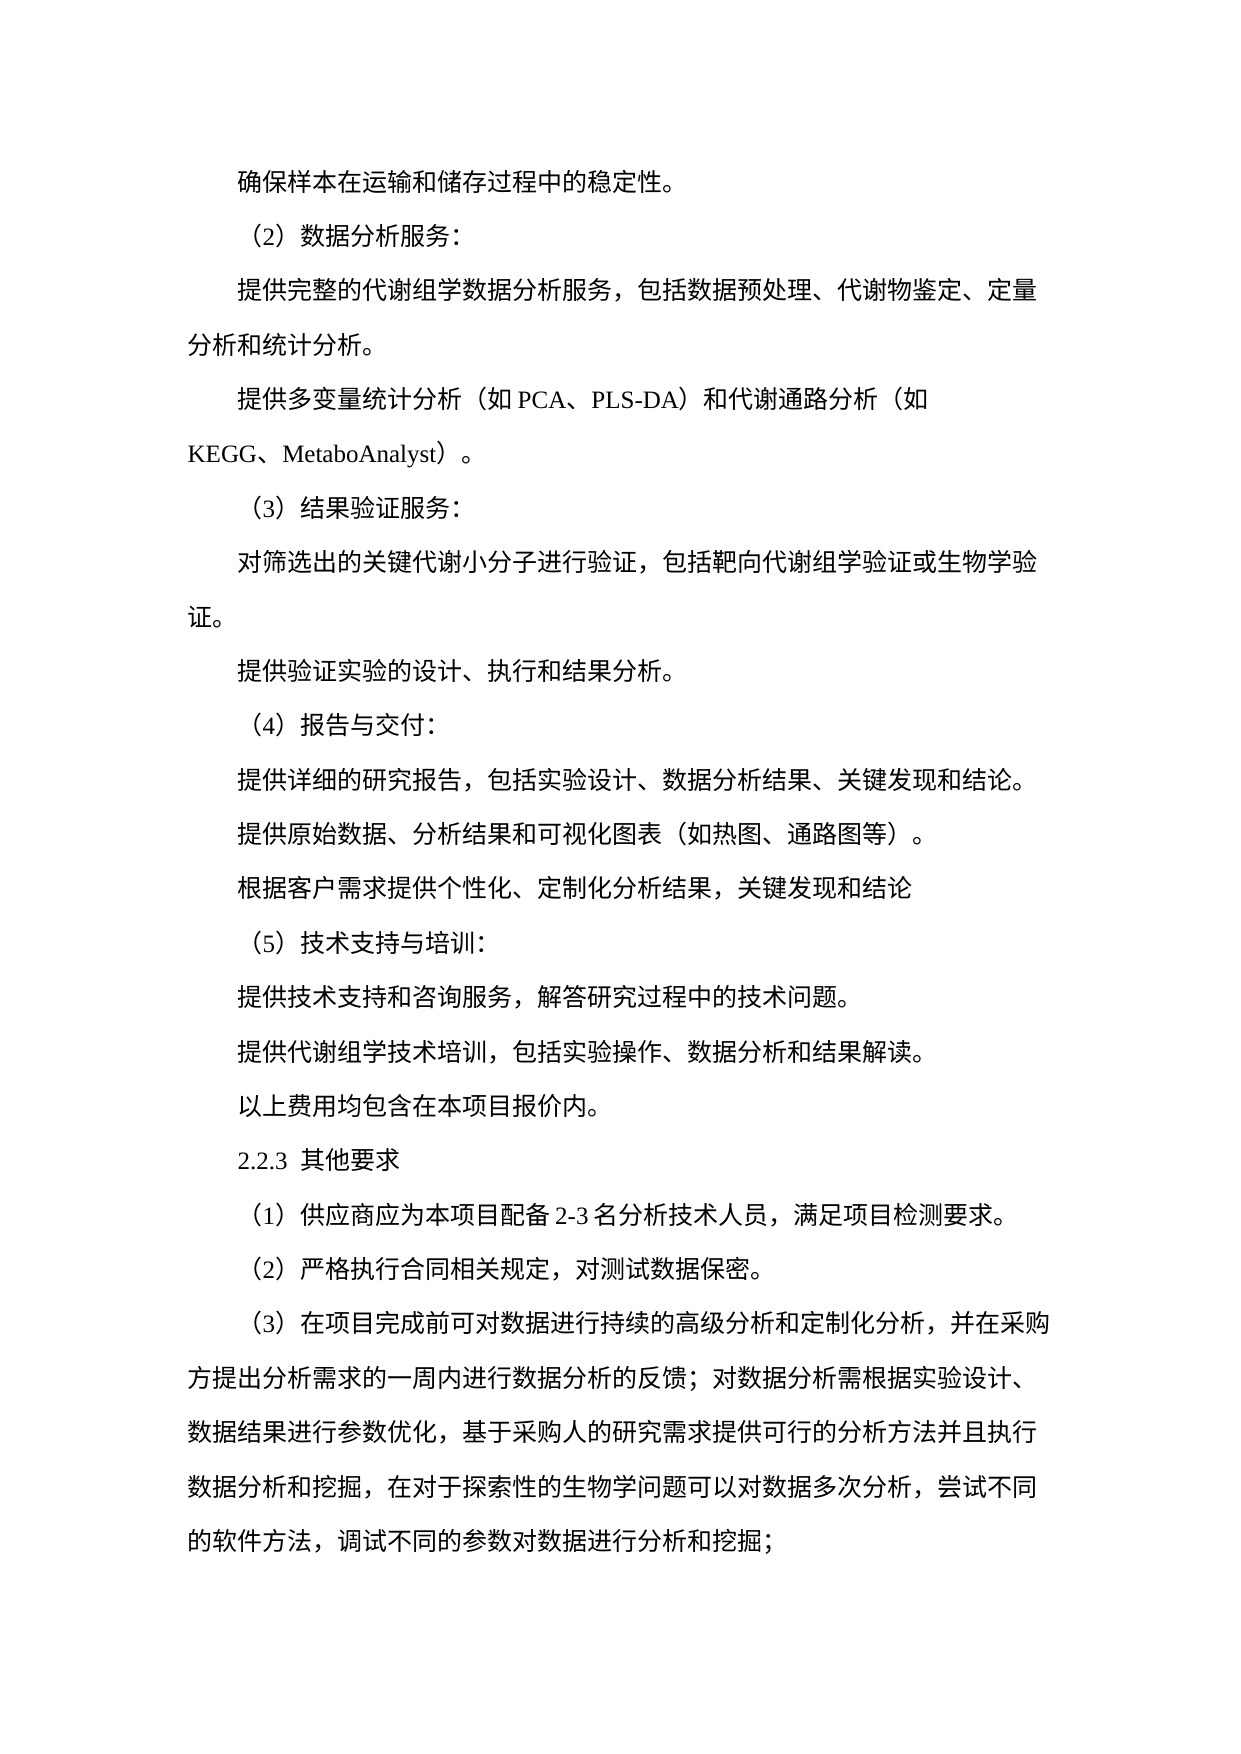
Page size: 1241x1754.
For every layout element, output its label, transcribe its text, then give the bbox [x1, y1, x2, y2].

text （2）严格执行合同相关规定，对测试数据保密。 [187, 1249, 1053, 1286]
text 提供多变量统计分析（如PCA、PLS-DA）和代谢通路分析（如KEGG、MetaboAnalyst）。 [187, 379, 1053, 470]
text 根据客户需求提供个性化、定制化分析结果，关键发现和结论 [187, 869, 1053, 905]
text 提供原始数据、分析结果和可视化图表（如热图、通路图等）。 [187, 814, 1053, 851]
text （3）在项目完成前可对数据进行持续的高级分析和定制化分析，并在采购方提出分析需求的一周内进行数据分析的反馈；对数据分析需根据实验设计、数据结果进行参数优化，基于采购人的研究需求提供可行的分析方法并且执行数据分析和挖掘，在对于探索性的生物学问题可以对数据多次分析，尝试不同的软件方法，调试不同的参数对数据进行分析和挖掘； [187, 1304, 1053, 1558]
text 2.2.3 其他要求 [187, 1141, 1053, 1177]
text 确保样本在运输和储存过程中的稳定性。 [187, 162, 1053, 198]
text （3）结果验证服务： [187, 488, 1053, 524]
text （5）技术支持与培训： [187, 923, 1053, 959]
text 对筛选出的关键代谢小分子进行验证，包括靶向代谢组学验证或生物学验证。 [187, 543, 1053, 633]
text 以上费用均包含在本项目报价内。 [187, 1086, 1053, 1123]
text （1）供应商应为本项目配备2-3名分析技术人员，满足项目检测要求。 [187, 1195, 1053, 1231]
text （2）数据分析服务： [187, 216, 1053, 253]
text 提供技术支持和咨询服务，解答研究过程中的技术问题。 [187, 978, 1053, 1014]
text 提供完整的代谢组学数据分析服务，包括数据预处理、代谢物鉴定、定量分析和统计分析。 [187, 271, 1053, 361]
text 提供代谢组学技术培训，包括实验操作、数据分析和结果解读。 [187, 1032, 1053, 1068]
text 提供验证实验的设计、执行和结果分析。 [187, 651, 1053, 688]
text 提供详细的研究报告，包括实验设计、数据分析结果、关键发现和结论。 [187, 760, 1053, 796]
text （4）报告与交付： [187, 706, 1053, 742]
